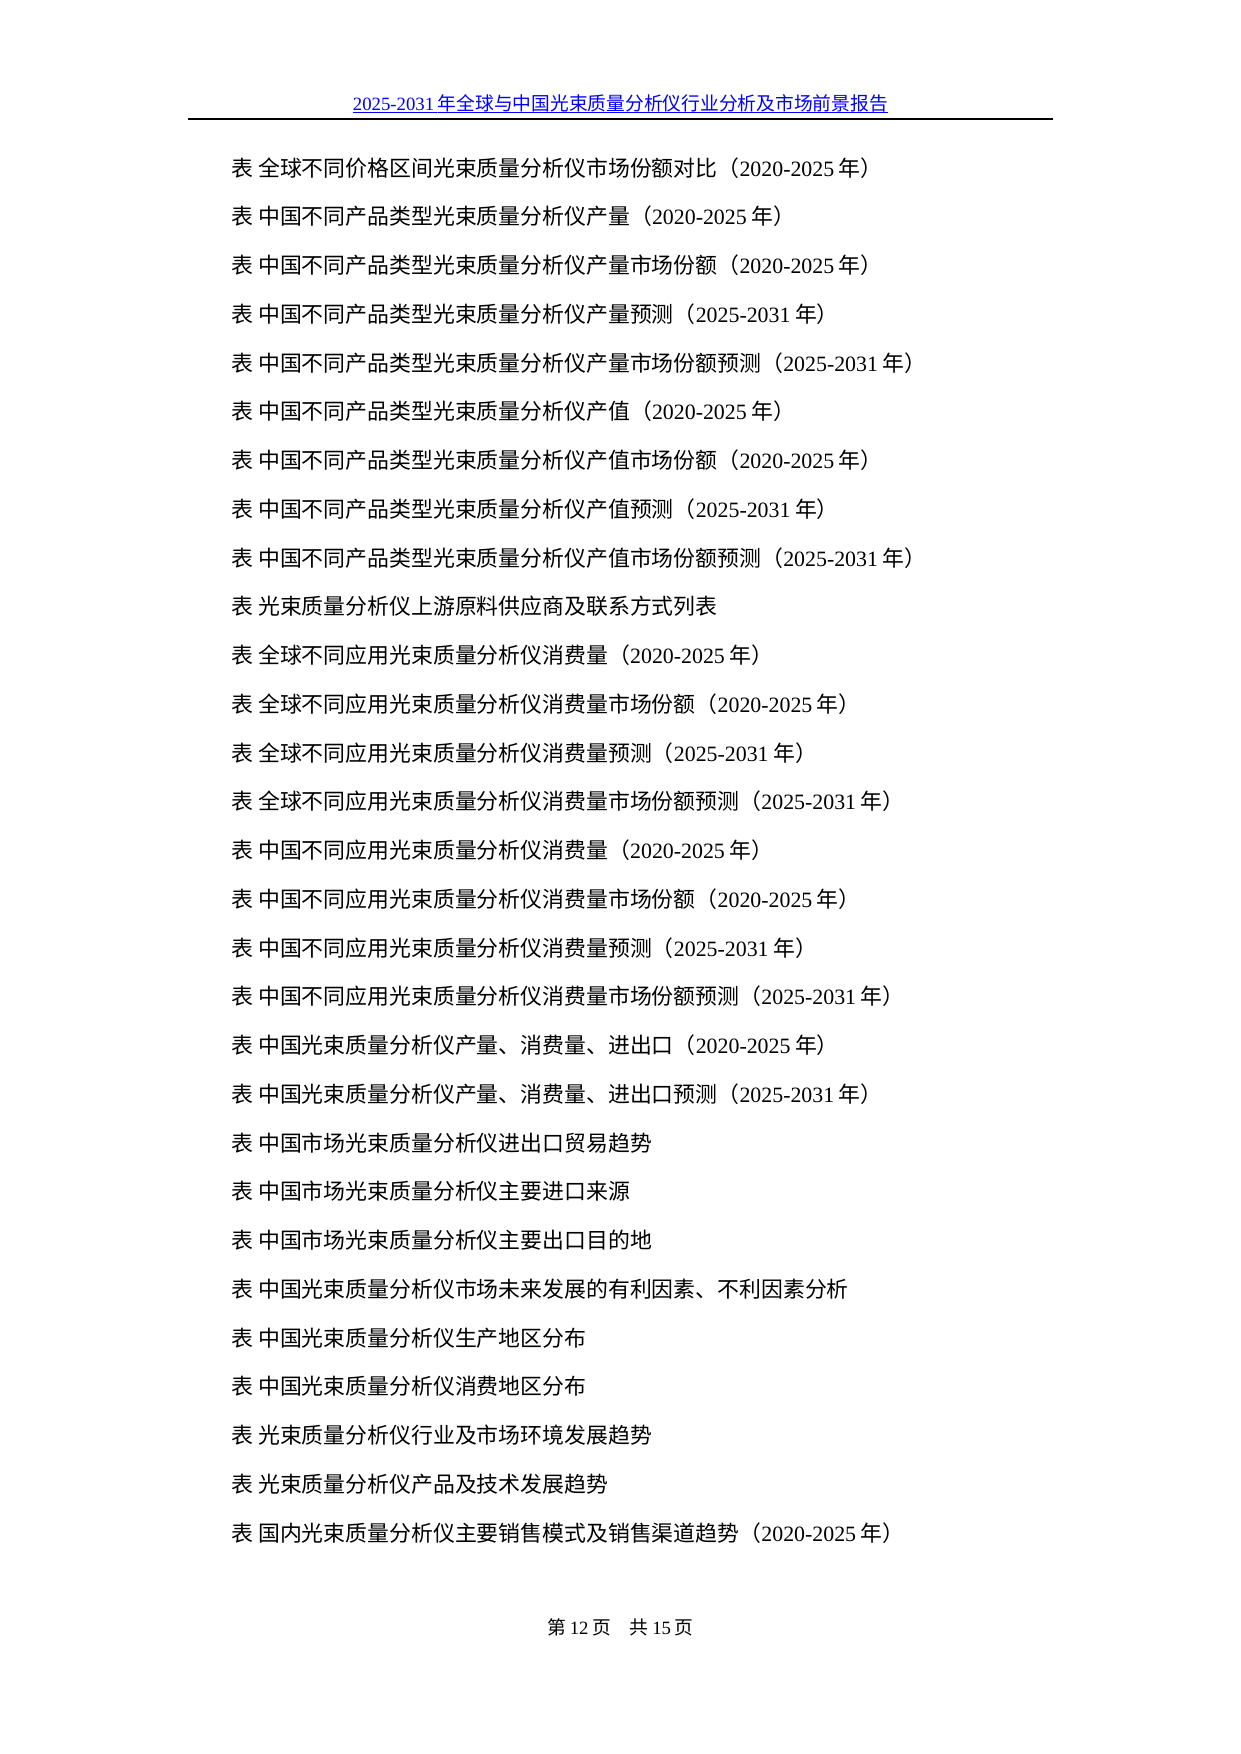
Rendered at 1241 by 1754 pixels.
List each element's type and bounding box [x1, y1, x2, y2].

text [187, 150, 1053, 1548]
